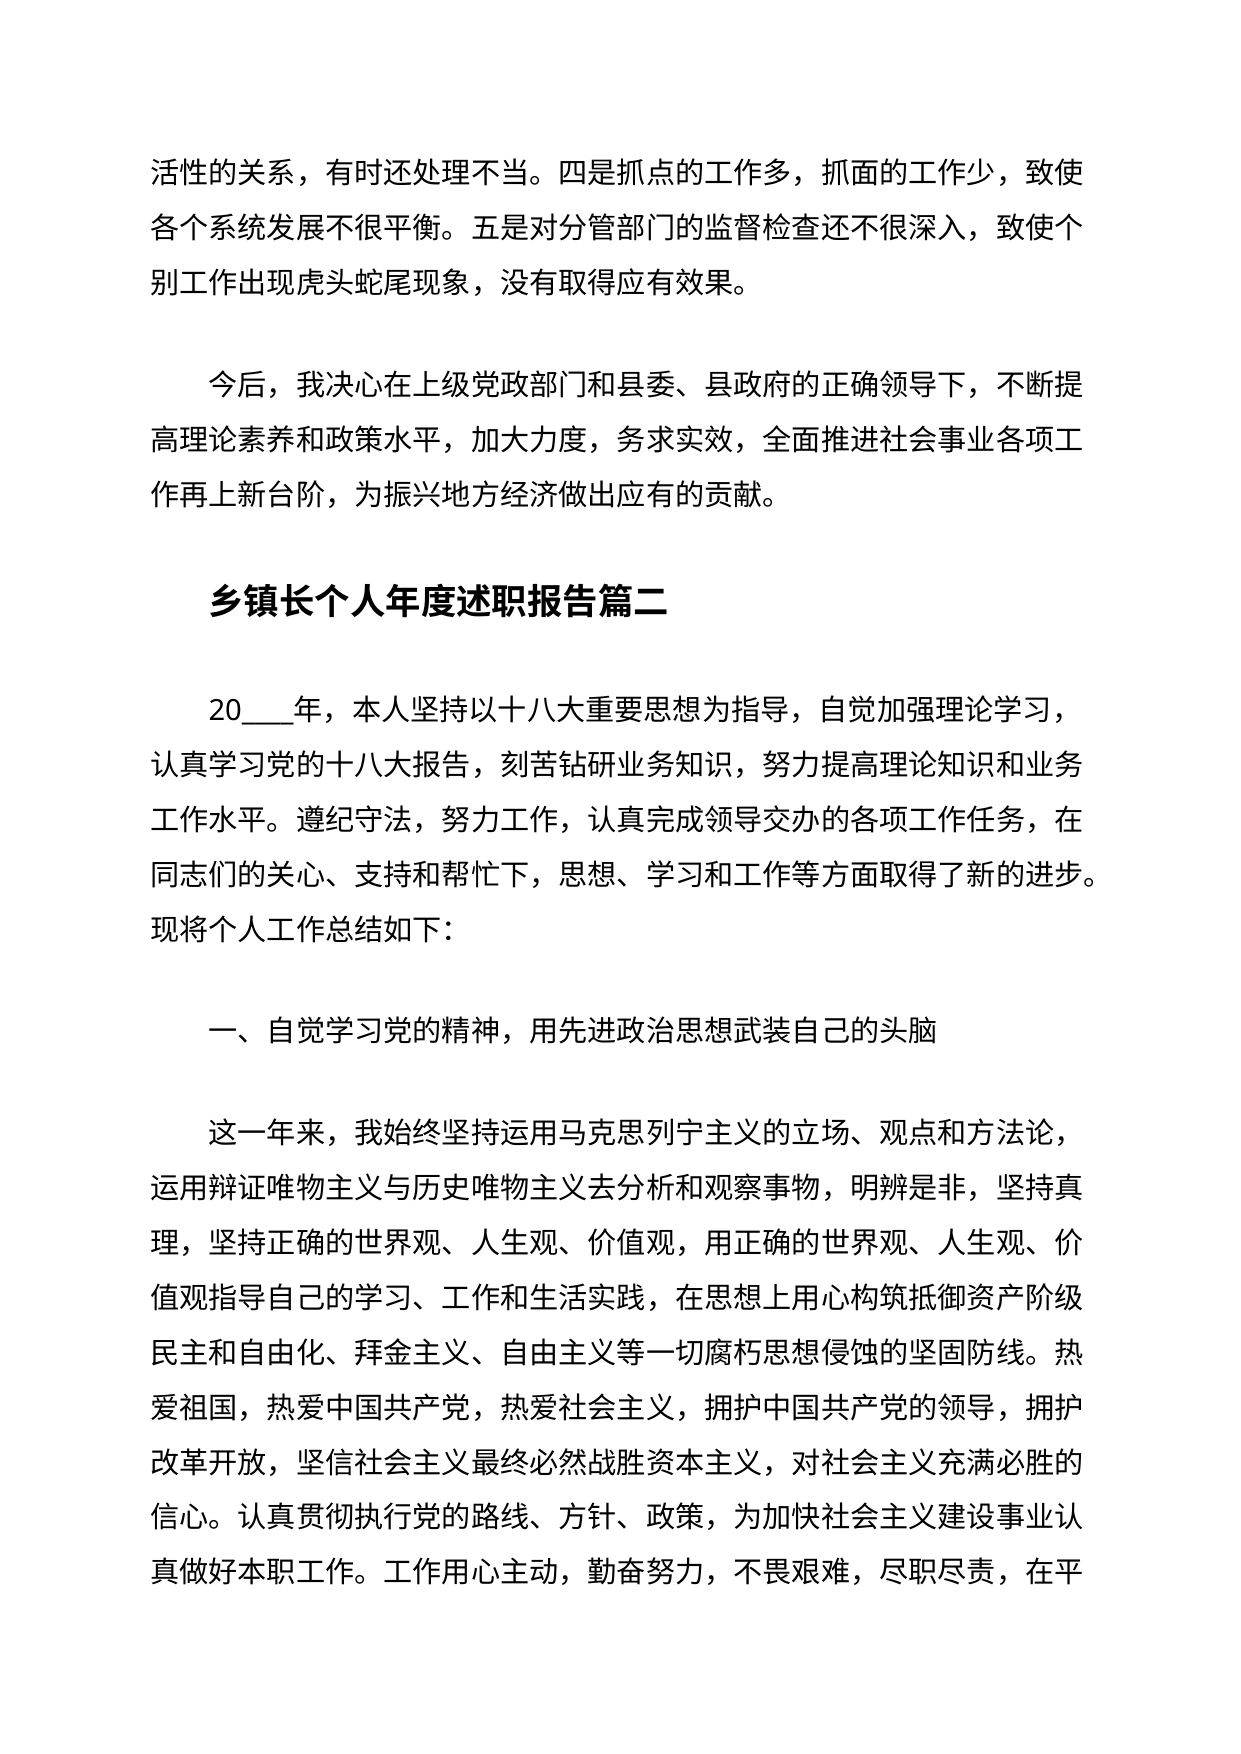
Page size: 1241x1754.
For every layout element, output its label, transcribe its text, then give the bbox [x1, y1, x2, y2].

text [150, 150, 1090, 302]
text 乡镇长个人年度述职报告篇二 [150, 573, 1090, 624]
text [150, 1110, 1090, 1591]
text 20____年，本人坚持以十八大重要思想为指导，自觉加强理论学习，认真学习党的十八大报告，刻苦钻研业务知识，努力提高理论知识和业务工作水平。遵纪守法，努力工作，认真完成领导交办的各项工作任务，在同志们的关心、支持和帮忙下，思想、学习和工作等方面取得了新的进步。现将个人工作总结如下： [150, 687, 1090, 948]
text 一、自觉学习党的精神，用先进政治思想武装自己的头脑 [150, 1008, 1090, 1050]
text 今后，我决心在上级党政部门和县委、县政府的正确领导下，不断提高理论素养和政策水平，加大力度，务求实效，全面推进社会事业各项工作再上新台阶，为振兴地方经济做出应有的贡献。 [150, 362, 1090, 514]
